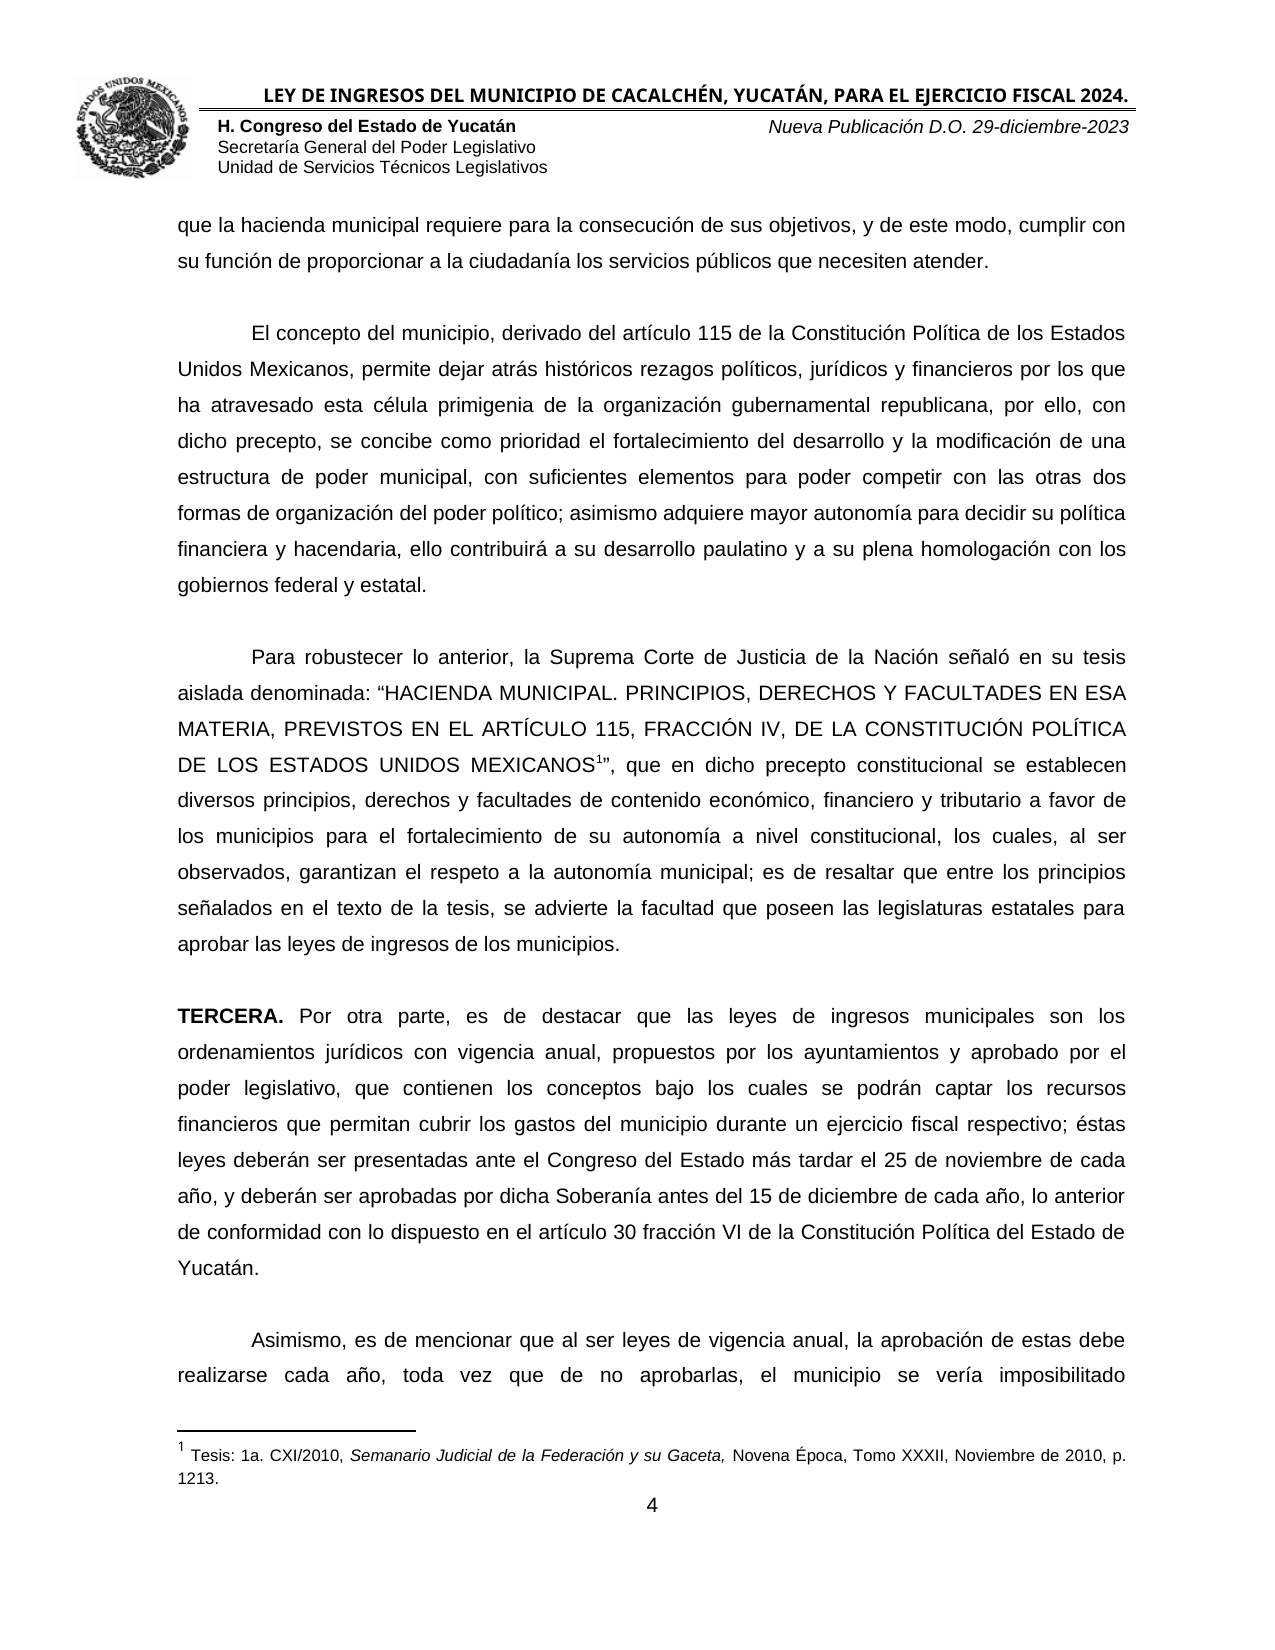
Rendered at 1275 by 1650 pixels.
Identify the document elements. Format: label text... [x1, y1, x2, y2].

text Para robustecer lo anterior, la Suprema Corte de Justicia de la Nación señaló en su tesis aislada denominada: “HACIENDA MUNICIPAL. PRINCIPIOS, DERECHOS Y FACULTADES EN ESA MATERIA, PREVISTOS EN EL ARTÍCULO 115, FRACCIÓN IV, DE LA CONSTITUCIÓN POLÍTICA DE LOS ESTADOS UNIDOS MEXICANOS”, que en dicho precepto constitucional se establecen diversos principios, derechos y facultades de contenido económico, financiero y tributario a favor de los municipios para el fortalecimiento de su autonomía a nivel constitucional, los cuales, al ser observados, garantizan el respeto a la autonomía municipal; es de resaltar que entre los principios señalados en el texto de la tesis, se advierte la facultad que poseen las legislaturas estatales para aprobar las leyes de ingresos de los municipios. [177, 644, 1127, 956]
text El concepto del municipio, derivado del artículo 115 de la Constitución Política de los Estados Unidos Mexicanos, permite dejar atrás históricos rezagos políticos, jurídicos y financieros por los que ha atravesado esta célula primigenia de la organización gubernamental republicana, por ello, con dicho precepto, se concibe como prioridad el fortalecimiento del desarrollo y la modificación de una estructura de poder municipal, con suficientes elementos para poder competir con las otras dos formas de organización del poder político; asimismo adquiere mayor autonomía para decidir su política financiera y hacendaria, ello contribuirá a su desarrollo paulatino y a su plena homologación con los gobiernos federal y estatal. [177, 321, 1127, 597]
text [177, 1327, 1127, 1387]
text TERCERA. Por otra parte, es de destacar que las leyes de ingresos municipales son los ordenamientos jurídicos con vigencia anual, propuestos por los ayuntamientos y aprobado por el poder legislativo, que contienen los conceptos bajo los cuales se podrán captar los recursos financieros que permitan cubrir los gastos del municipio durante un ejercicio fiscal respectivo; éstas leyes deberán ser presentadas ante el Congreso del Estado más tardar el 25 de noviembre de cada año, y deberán ser aprobadas por dicha Soberanía antes del 15 de diciembre de cada año, lo anterior de conformidad con lo dispuesto en el artículo 30 fracción VI de la Constitución Política del Estado de Yucatán. [177, 1004, 1127, 1279]
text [177, 213, 1127, 273]
